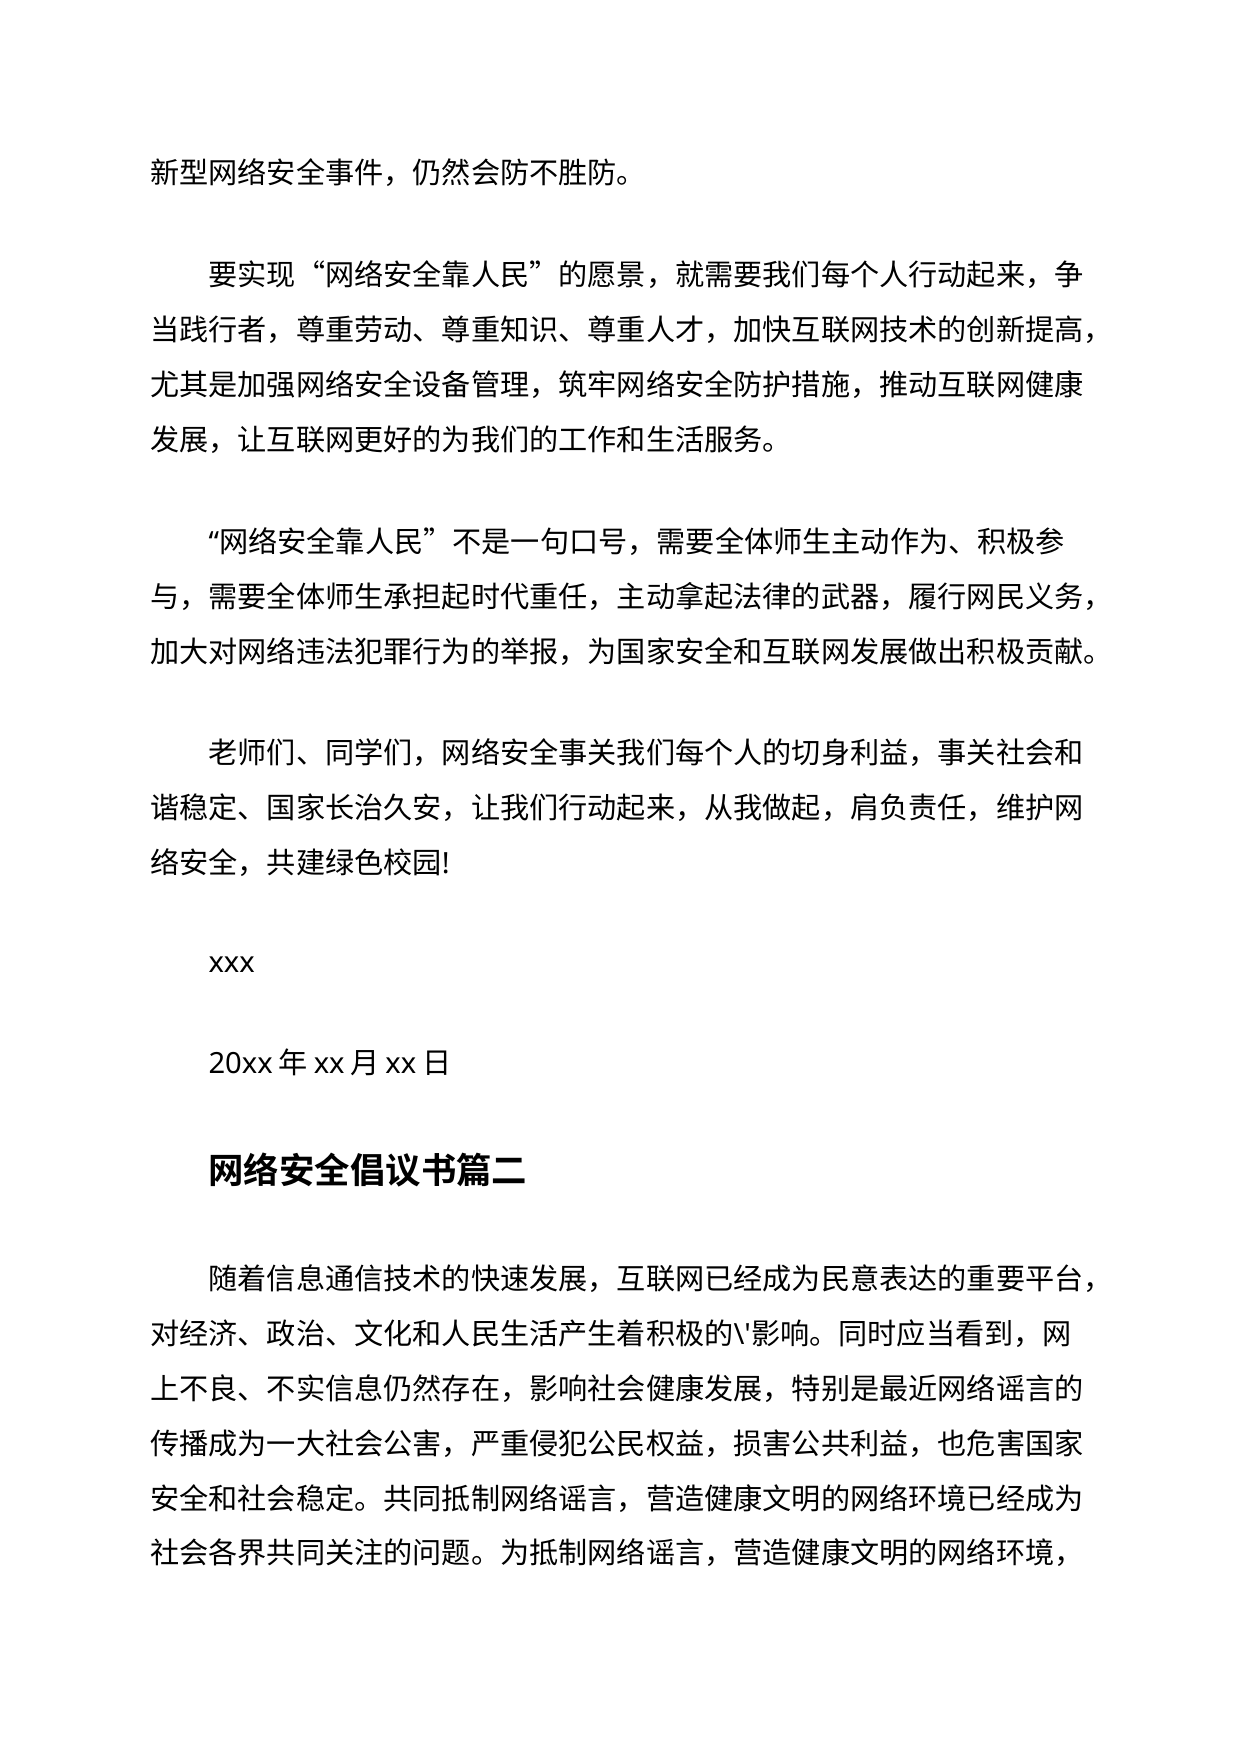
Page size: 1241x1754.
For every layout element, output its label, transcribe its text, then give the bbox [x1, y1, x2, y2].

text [150, 1256, 1090, 1572]
text xxx [150, 942, 1090, 981]
text 老师们、同学们，网络安全事关我们每个人的切身利益，事关社会和谐稳定、国家长治久安，让我们行动起来，从我做起，肩负责任，维护网络安全，共建绿色校园! [150, 730, 1090, 882]
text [150, 150, 1090, 192]
text 20xx年xx月xx日 [150, 1040, 1090, 1082]
text 网络安全倡议书篇二 [150, 1142, 1090, 1193]
text “网络安全靠人民”不是一句口号，需要全体师生主动作为、积极参与，需要全体师生承担起时代重任，主动拿起法律的武器，履行网民义务，加大对网络违法犯罪行为的举报，为国家安全和互联网发展做出积极贡献。 [150, 518, 1090, 670]
text 要实现“网络安全靠人民”的愿景，就需要我们每个人行动起来，争当践行者，尊重劳动、尊重知识、尊重人才，加快互联网技术的创新提高，尤其是加强网络安全设备管理，筑牢网络安全防护措施，推动互联网健康发展，让互联网更好的为我们的工作和生活服务。 [150, 252, 1090, 459]
